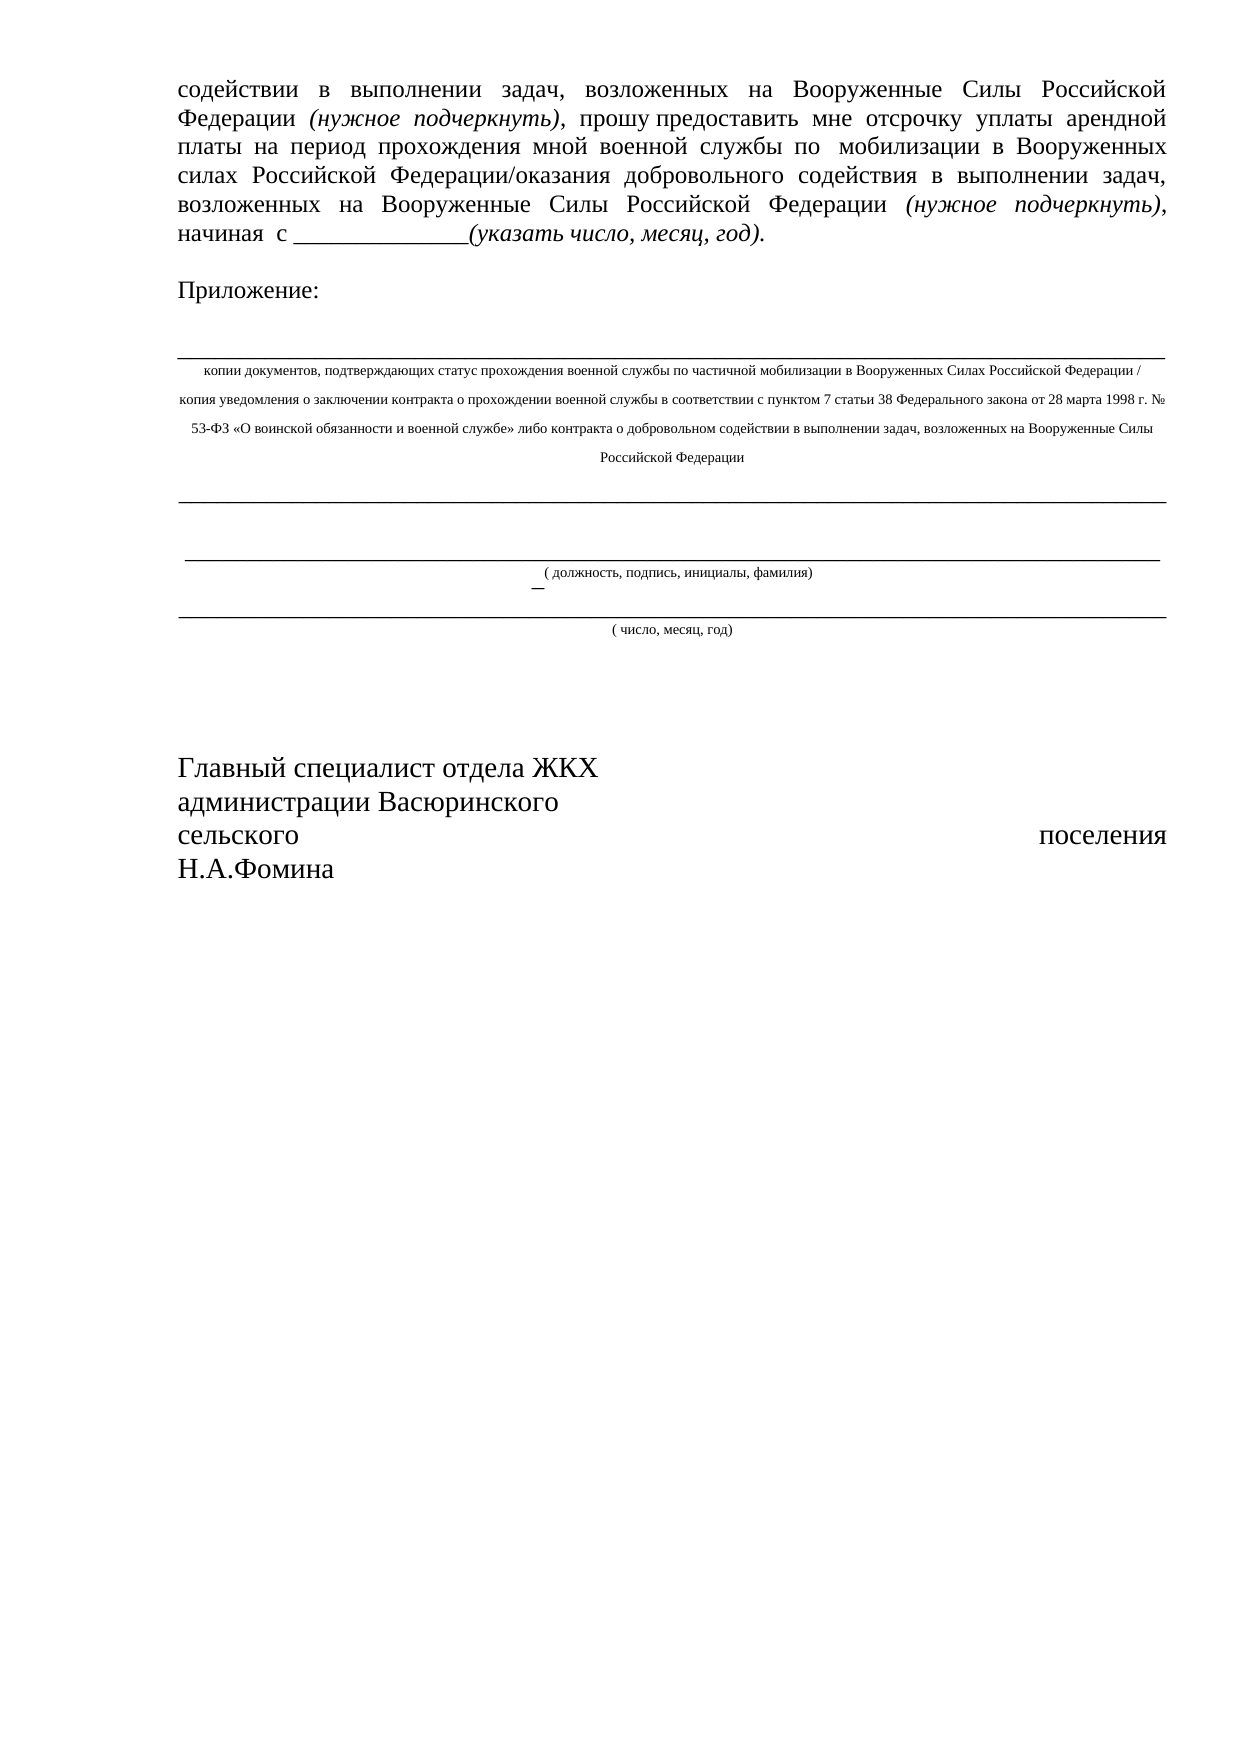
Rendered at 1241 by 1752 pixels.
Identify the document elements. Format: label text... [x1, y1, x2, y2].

text _______________________________________________________________________________ [177, 333, 1167, 362]
text _______________________________________________________________________________ ( число, месяц, год) [177, 592, 1167, 650]
text Приложение: [177, 276, 1167, 304]
text Главный специалист отдела ЖКХ [177, 750, 1167, 784]
text копии документов, подтверждающих статус прохождения военной службы по частичной мобилизации в Вооруженных Силах Российской Федерации / [177, 362, 1167, 391]
text _______________________________________________________________________________ [177, 477, 1167, 506]
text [177, 74, 1167, 246]
text копия уведомления о заключении контракта о прохождении военной службы в соответствии с пунктом 7 статьи 38 Федерального закона от 28 марта 1998 г. № 53-ФЗ «О воинской обязанности и военной службе» либо контракта о добровольном содействии в выполнении задач, возложенных на Вооруженные Силы Российской Федерации [177, 391, 1167, 477]
text администрации Васюринского [177, 784, 1167, 817]
text сельского поселения Н.А.Фомина [177, 817, 1167, 884]
text _______________________________________________________________________________( должность, подпись, инициалы, фамилия) [177, 535, 1167, 592]
